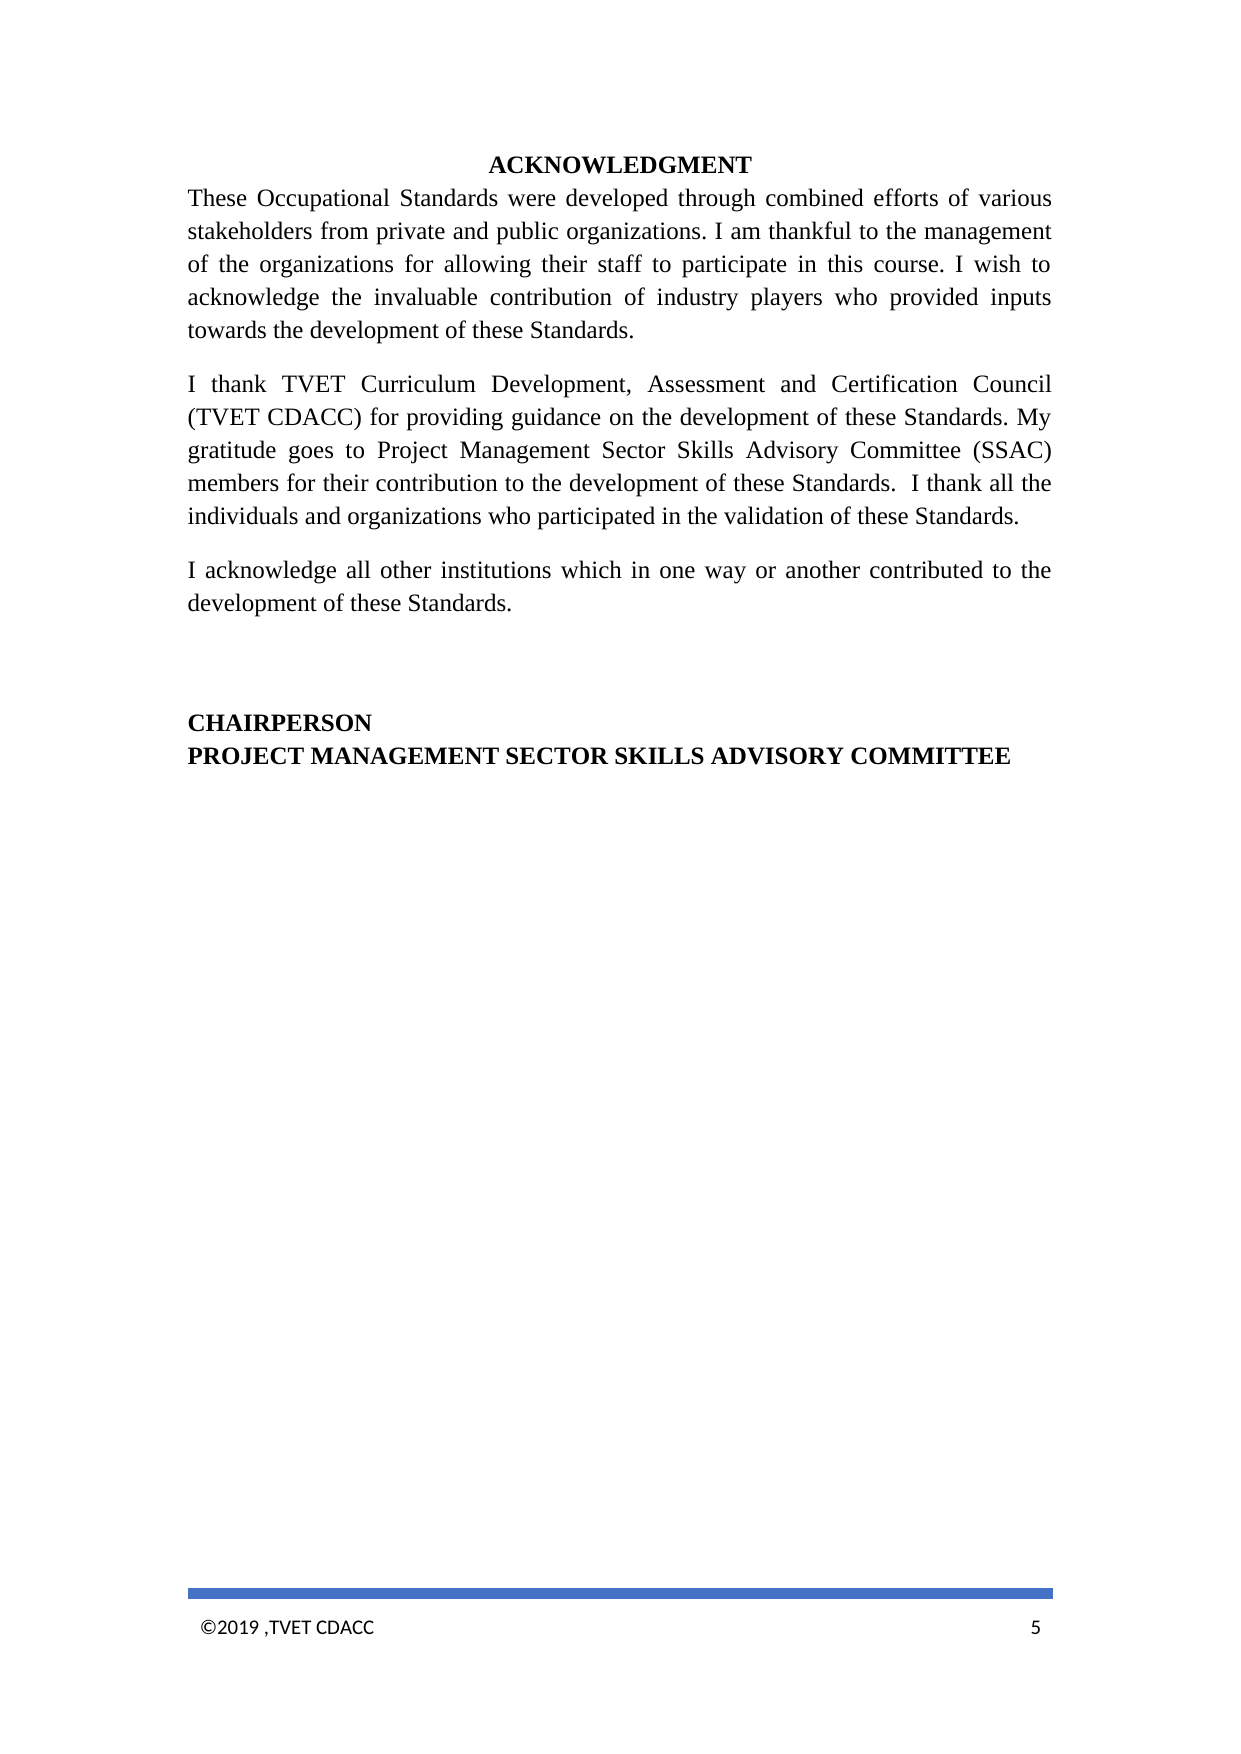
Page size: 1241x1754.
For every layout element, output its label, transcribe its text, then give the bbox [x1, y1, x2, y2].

text I acknowledge all other institutions which in one way or another contributed to the development of these Standards. [187, 555, 1053, 617]
text I thank TVET Curriculum Development, Assessment and Certification Council (TVET CDACC) for providing guidance on the development of these Standards. My gratitude goes to Project Management Sector Skills Advisory Committee (SSAC) members for their contribution to the development of these Standards. I thank all the individuals and organizations who participated in the validation of these Standards. [187, 369, 1053, 530]
text PROJECT MANAGEMENT SECTOR SKILLS ADVISORY COMMITTEE [187, 741, 1053, 769]
text These Occupational Standards were developed through combined efforts of various stakeholders from private and public organizations. I am thankful to the management of the organizations for allowing their staff to participate in this course. I wish to acknowledge the invaluable contribution of industry players who provided inputs towards the development of these Standards. [187, 183, 1053, 344]
text CHAIRPERSON [187, 708, 1053, 737]
text ACKNOWLEDGMENT [187, 150, 1053, 179]
